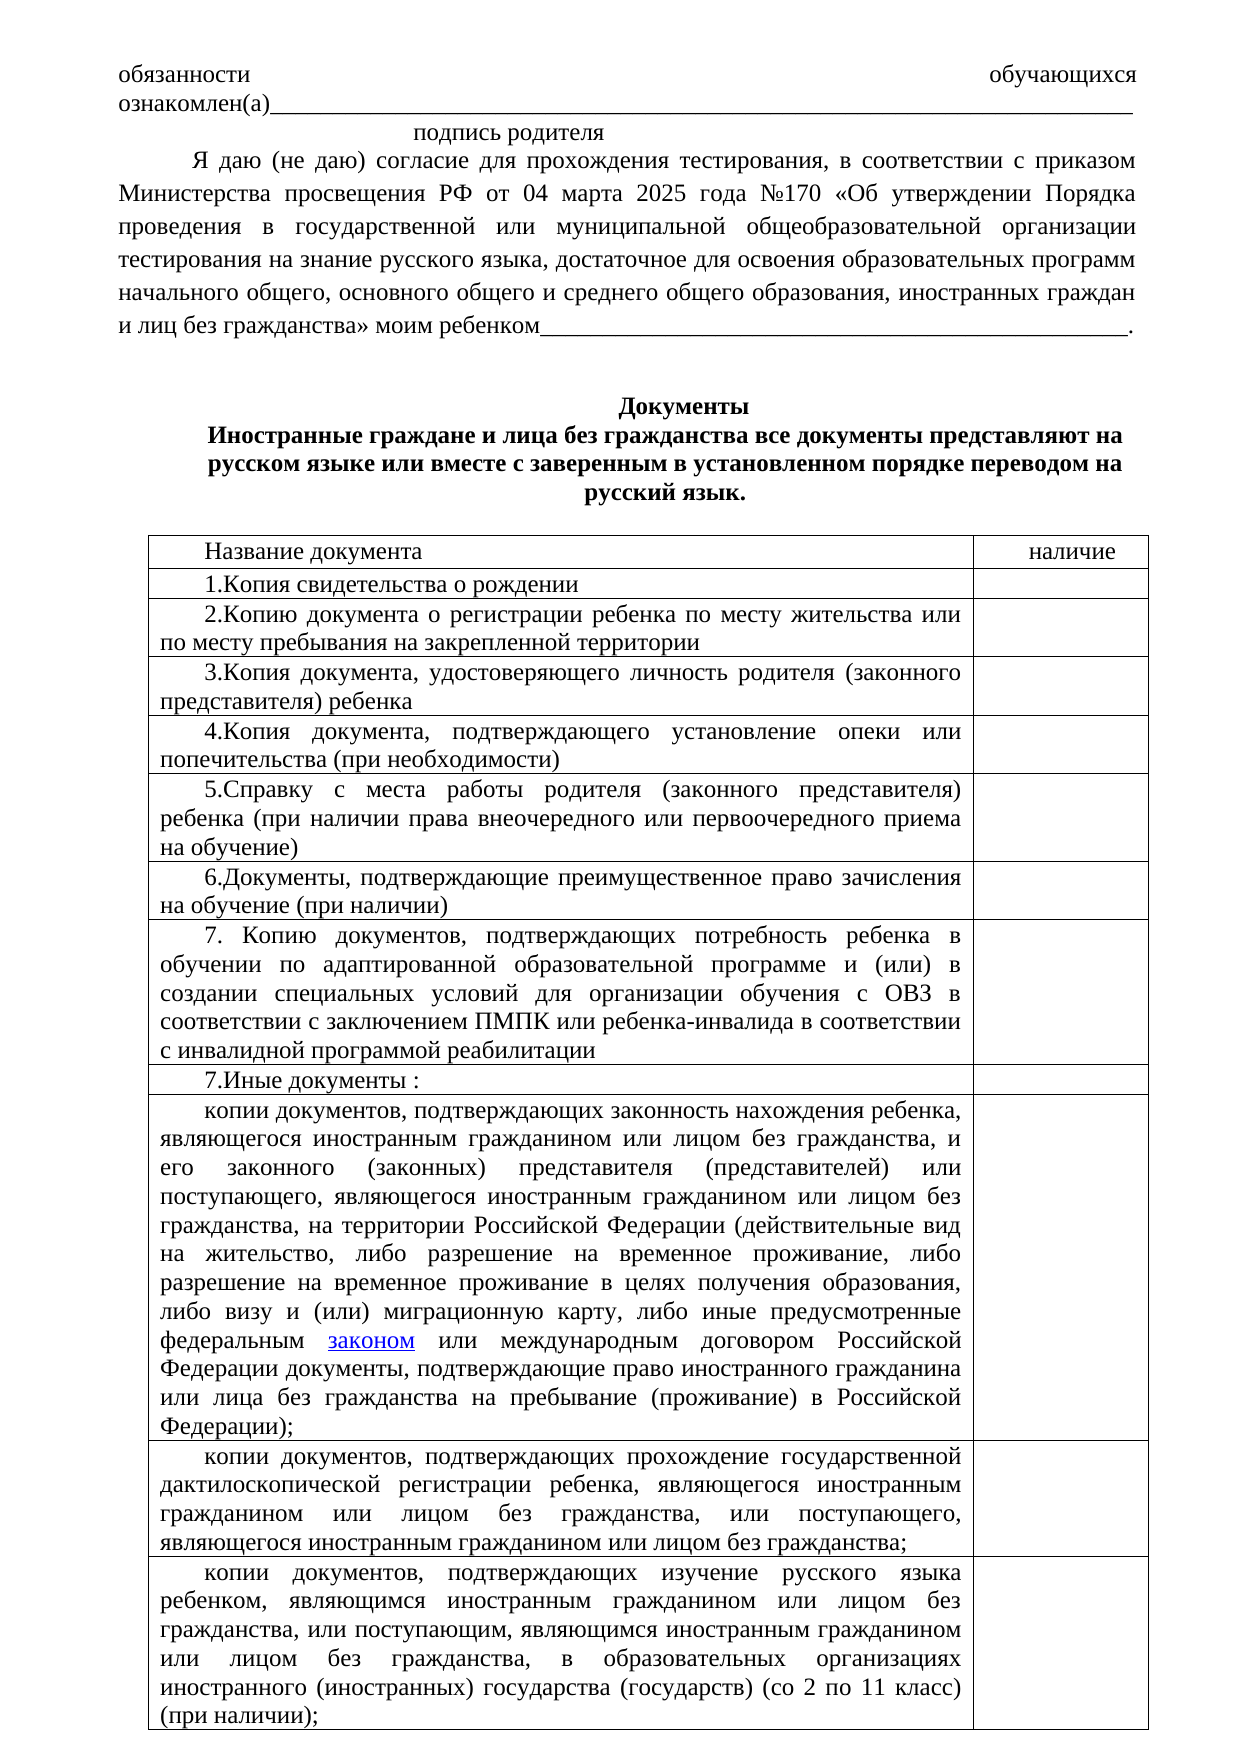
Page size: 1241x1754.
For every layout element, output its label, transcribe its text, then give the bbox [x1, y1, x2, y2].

table_cell [974, 599, 1148, 656]
table_cell [974, 716, 1148, 773]
table_cell [974, 1441, 1148, 1556]
table_header наличие [974, 536, 1148, 568]
table_cell 4.Копия документа, подтверждающего установление опеки или попечительства (при необходимости) [149, 716, 973, 773]
text Иностранные граждане и лица без гражданства все документы представляют на русском языке или вместе с заверенным в установленном порядке переводом на русский язык. [193, 420, 1137, 506]
table_cell [974, 920, 1148, 1064]
table_cell копии документов, подтверждающих законность нахождения ребенка, являющегося иностранным гражданином или лицом без гражданства, и его законного (законных) представителя (представителей) или поступающего, являющегося иностранным гражданином или лицом без гражданства, на территории Российской Федерации (действительные вид на жительство, либо разрешение на временное проживание, либо разрешение на временное проживание в целях получения образования, либо визу и (или) миграционную карту, либо иные предусмотренные федеральным законом или международным договором Российской Федерации документы, подтверждающие право иностранного гражданина или лица без гражданства на пребывание (проживание) в Российской Федерации); [149, 1095, 973, 1440]
table_cell [974, 657, 1148, 715]
table_cell [974, 774, 1148, 861]
table_cell 6.Документы, подтверждающие преимущественное право зачисления на обучение (при наличии) [149, 862, 973, 919]
text Я даю (не даю) согласие для прохождения тестирования, в соответствии с приказом Министерства просвещения РФ от 04 марта 2025 года №170 «Об утверждении Порядка проведения в государственной или муниципальной общеобразовательной организации тестирования на знание русского языка, достаточное для освоения образовательных программ начального общего, основного общего и среднего общего образования, иностранных граждан и лиц без гражданства» моим ребенком_______________________________________________. [118, 145, 1137, 339]
table_cell [974, 862, 1148, 919]
table_cell [974, 569, 1148, 598]
table_cell [974, 1557, 1148, 1729]
table_cell 3.Копия документа, удостоверяющего личность родителя (законного представителя) ребенка [149, 657, 973, 715]
table_cell [974, 1095, 1148, 1440]
table_cell копии документов, подтверждающих прохождение государственной дактилоскопической регистрации ребенка, являющегося иностранным гражданином или лицом без гражданства, или поступающего, являющегося иностранным гражданином или лицом без гражданства; [149, 1441, 973, 1556]
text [118, 59, 1137, 117]
table_cell 1.Копия свидетельства о рождении [149, 569, 973, 598]
table_cell копии документов, подтверждающих изучение русского языка ребенком, являющимся иностранным гражданином или лицом без гражданства, или поступающим, являющимся иностранным гражданином или лицом без гражданства, в образовательных организациях иностранного (иностранных) государства (государств) (со 2 по 11 класс) (при наличии); [149, 1557, 973, 1729]
table_cell 7.Иные документы : [149, 1065, 973, 1094]
table_header Название документа [149, 536, 973, 568]
table_cell [974, 1065, 1148, 1094]
table_cell 7. Копию документов, подтверждающих потребность ребенка в обучении по адаптированной образовательной программе и (или) в создании специальных условий для организации обучения с ОВЗ в соответствии с заключением ПМПК или ребенка-инвалида в соответствии с инвалидной программой реабилитации [149, 920, 973, 1064]
table_cell 2.Копию документа о регистрации ребенка по месту жительства или по месту пребывания на закрепленной территории [149, 599, 973, 656]
text подпись родителя [339, 117, 1137, 145]
table_cell 5.Справку с места работы родителя (законного представителя) ребенка (при наличии права внеочередного или первоочередного приема на обучение) [149, 774, 973, 861]
text Документы [231, 391, 1137, 420]
